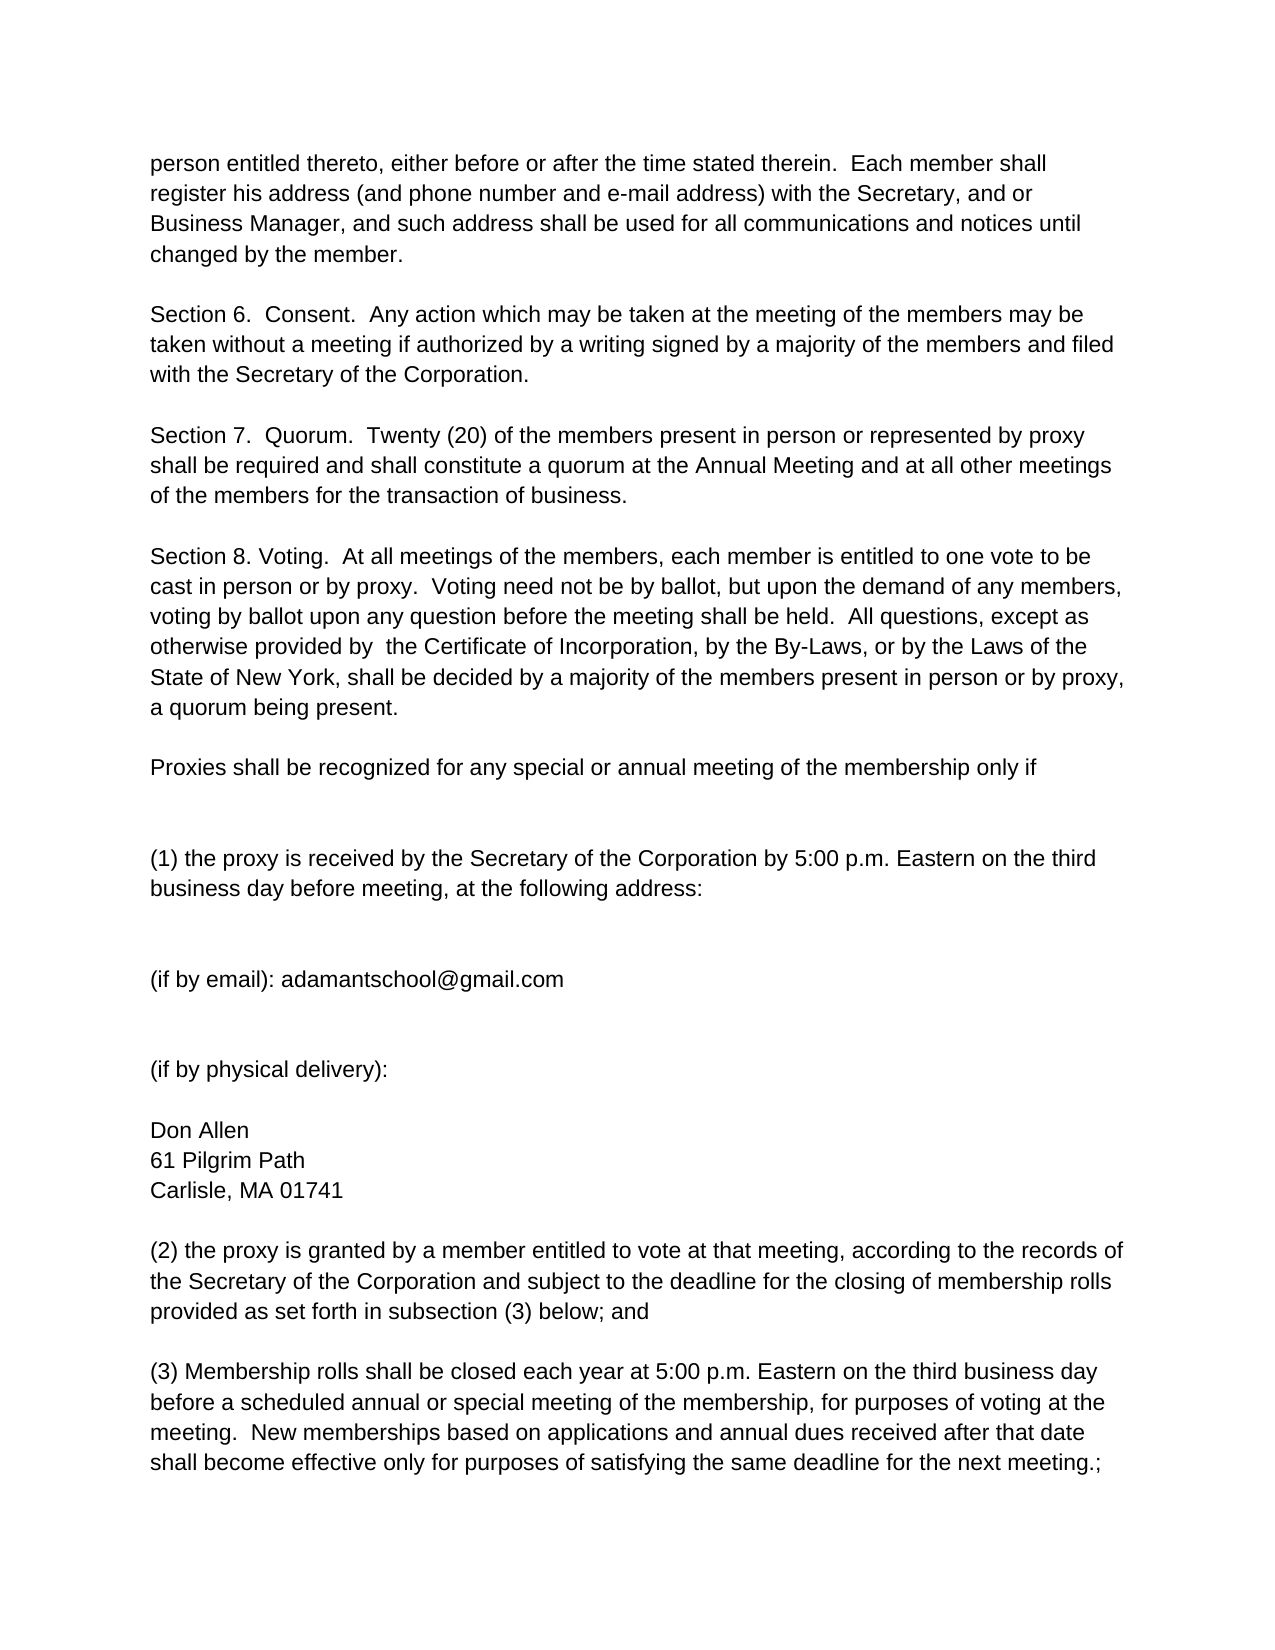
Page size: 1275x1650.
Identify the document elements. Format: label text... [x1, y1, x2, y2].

text Section 7. Quorum. Twenty (20) of the members present in person or represented by proxy shall be required and shall constitute a quorum at the Annual Meeting and at all other meetings of the members for the transaction of business. [150, 422, 1125, 509]
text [150, 150, 1125, 267]
text (2) the proxy is granted by a member entitled to vote at that meeting, according to the records of the Secretary of the Corporation and subject to the deadline for the closing of membership rolls provided as set forth in subsection (3) below; and [150, 1237, 1125, 1324]
text Section 8. Voting. At all meetings of the members, each member is entitled to one vote to be cast in person or by proxy. Voting need not be by ballot, but upon the demand of any members, voting by ballot upon any question before the meeting shall be held. All questions, except as otherwise provided by the Certificate of Incorporation, by the By-Laws, or by the Laws of the State of New York, shall be decided by a majority of the members present in person or by proxy, a quorum being present. [150, 543, 1125, 720]
text (if by email): adamantschool@gmail.com [150, 966, 1125, 992]
text (if by physical delivery): Don Allen 61 Pilgrim Path Carlisle, MA 01741 [150, 1056, 1125, 1234]
text (1) the proxy is received by the Secretary of the Corporation by 5:00 p.m. Eastern on the third business day before meeting, at the following address: [150, 845, 1125, 901]
text Section 6. Consent. Any action which may be taken at the meeting of the members may be taken without a meeting if authorized by a writing signed by a majority of the members and filed with the Secretary of the Corporation. [150, 301, 1125, 388]
text Proxies shall be recognized for any special or annual meeting of the membership only if [150, 724, 1125, 781]
text (3) Membership rolls shall be closed each year at 5:00 p.m. Eastern on the third business day before a scheduled annual or special meeting of the membership, for purposes of voting at the meeting. New memberships based on applications and annual dues received after that date shall become effective only for purposes of satisfying the same deadline for the next meeting.; [150, 1358, 1125, 1475]
